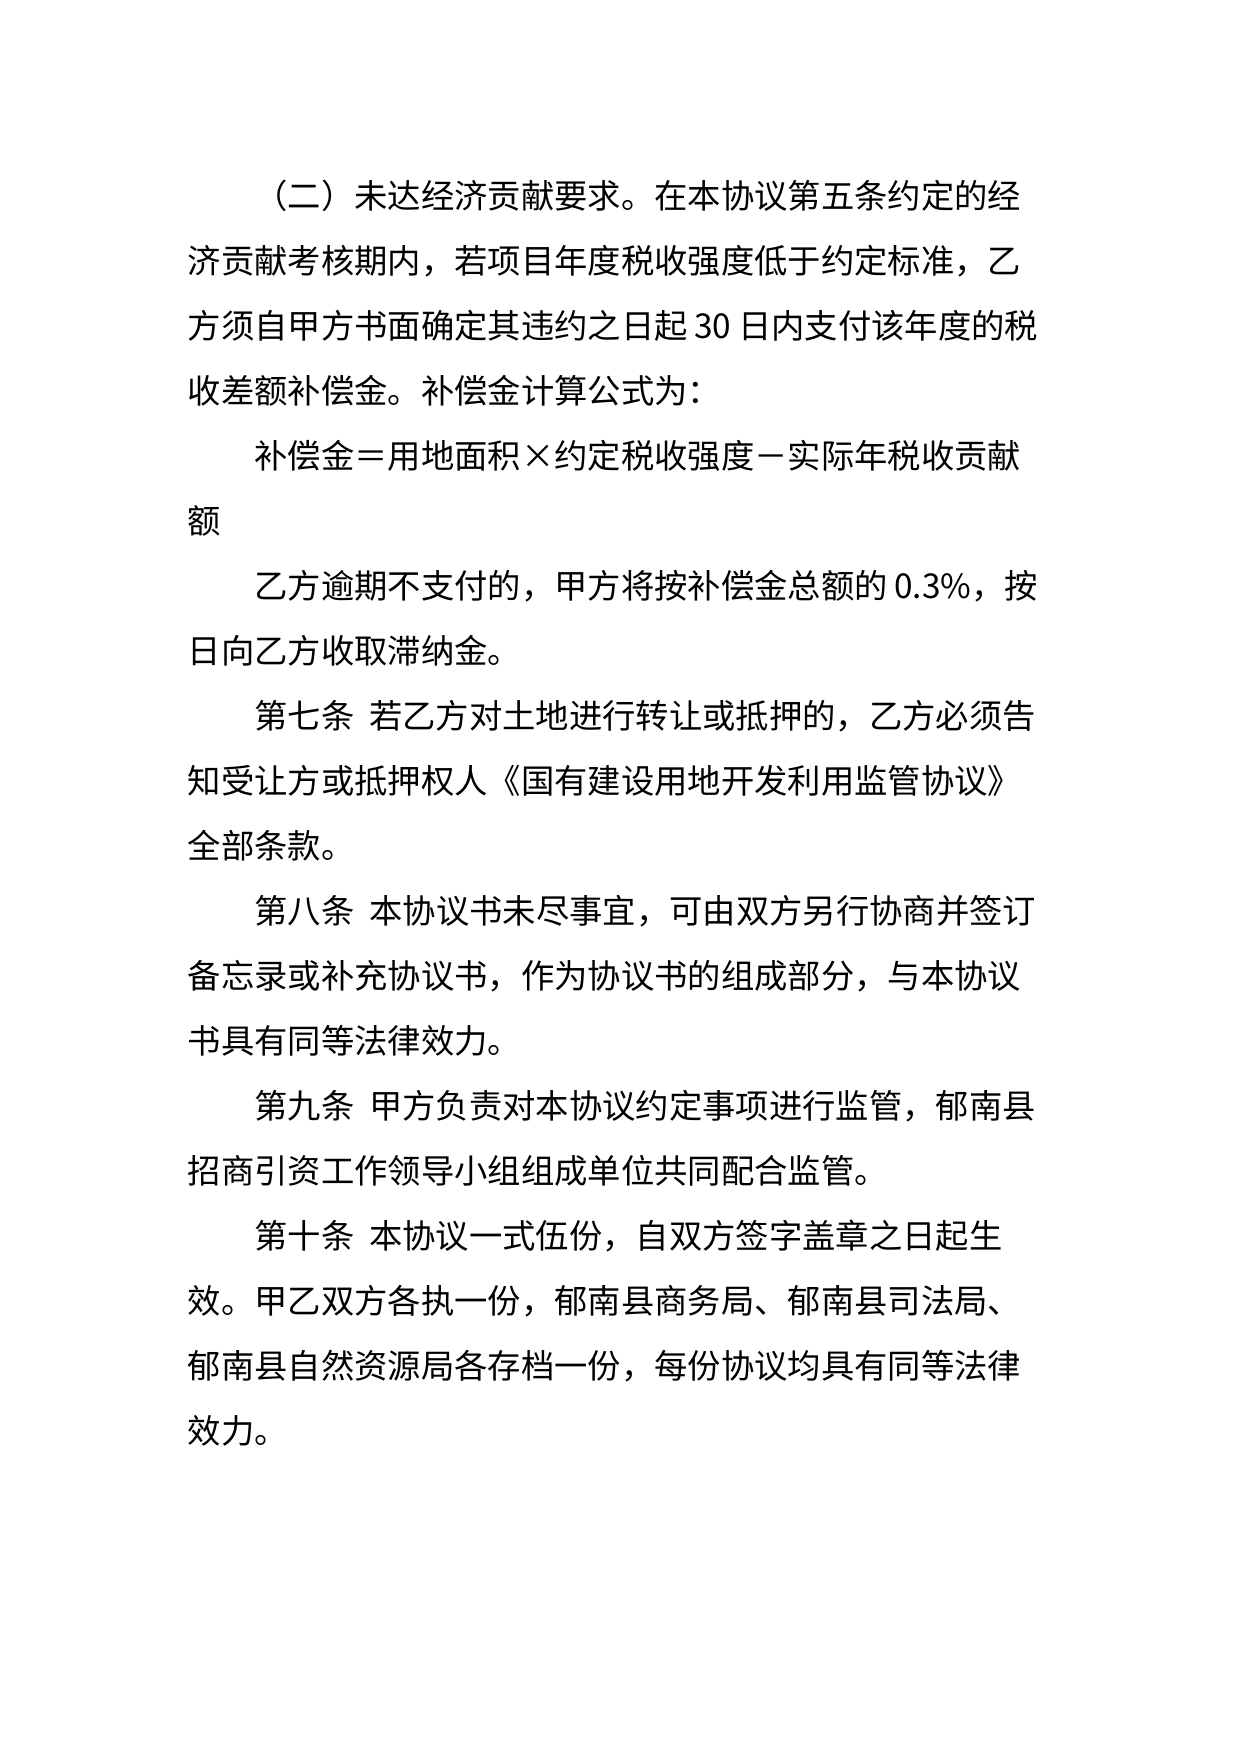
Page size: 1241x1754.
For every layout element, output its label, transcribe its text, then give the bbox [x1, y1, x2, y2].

text 乙方逾期不支付的，甲方将按补偿金总额的0.3%，按日向乙方收取滞纳金。 [187, 552, 1053, 682]
text （二）未达经济贡献要求。在本协议第五条约定的经济贡献考核期内，若项目年度税收强度低于约定标准，乙方须自甲方书面确定其违约之日起30日内支付该年度的税收差额补偿金。补偿金计算公式为： [187, 162, 1053, 422]
text 第八条 本协议书未尽事宜，可由双方另行协商并签订备忘录或补充协议书，作为协议书的组成部分，与本协议书具有同等法律效力。 [187, 877, 1053, 1072]
text 第十条 本协议一式伍份，自双方签字盖章之日起生效。甲乙双方各执一份，郁南县商务局、郁南县司法局、郁南县自然资源局各存档一份，每份协议均具有同等法律效力。 [187, 1202, 1053, 1462]
text 第九条 甲方负责对本协议约定事项进行监管，郁南县招商引资工作领导小组组成单位共同配合监管。 [187, 1072, 1053, 1202]
text 第七条 若乙方对土地进行转让或抵押的，乙方必须告知受让方或抵押权人《国有建设用地开发利用监管协议》全部条款。 [187, 682, 1053, 877]
text 补偿金＝用地面积×约定税收强度－实际年税收贡献额 [187, 422, 1053, 552]
